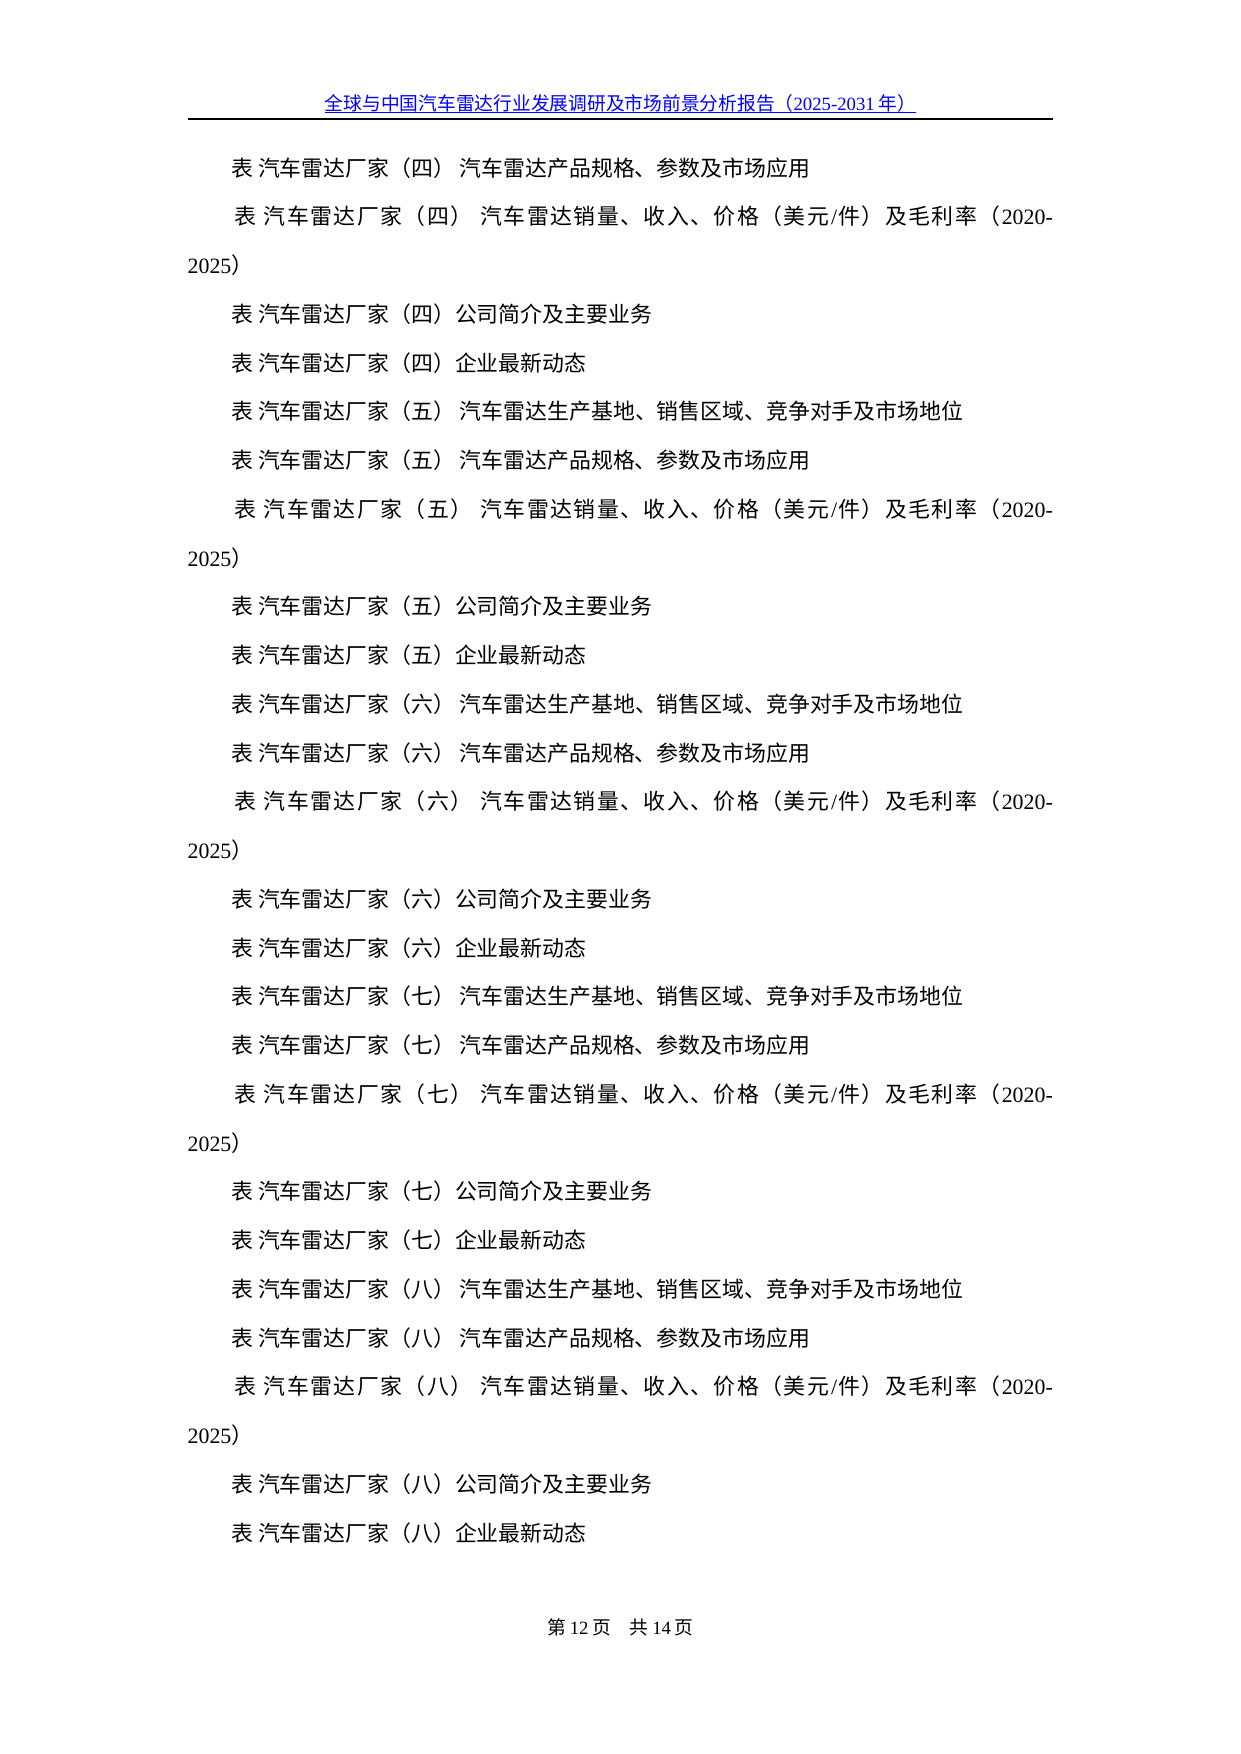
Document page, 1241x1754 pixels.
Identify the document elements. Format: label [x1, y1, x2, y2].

text [187, 150, 1053, 1548]
